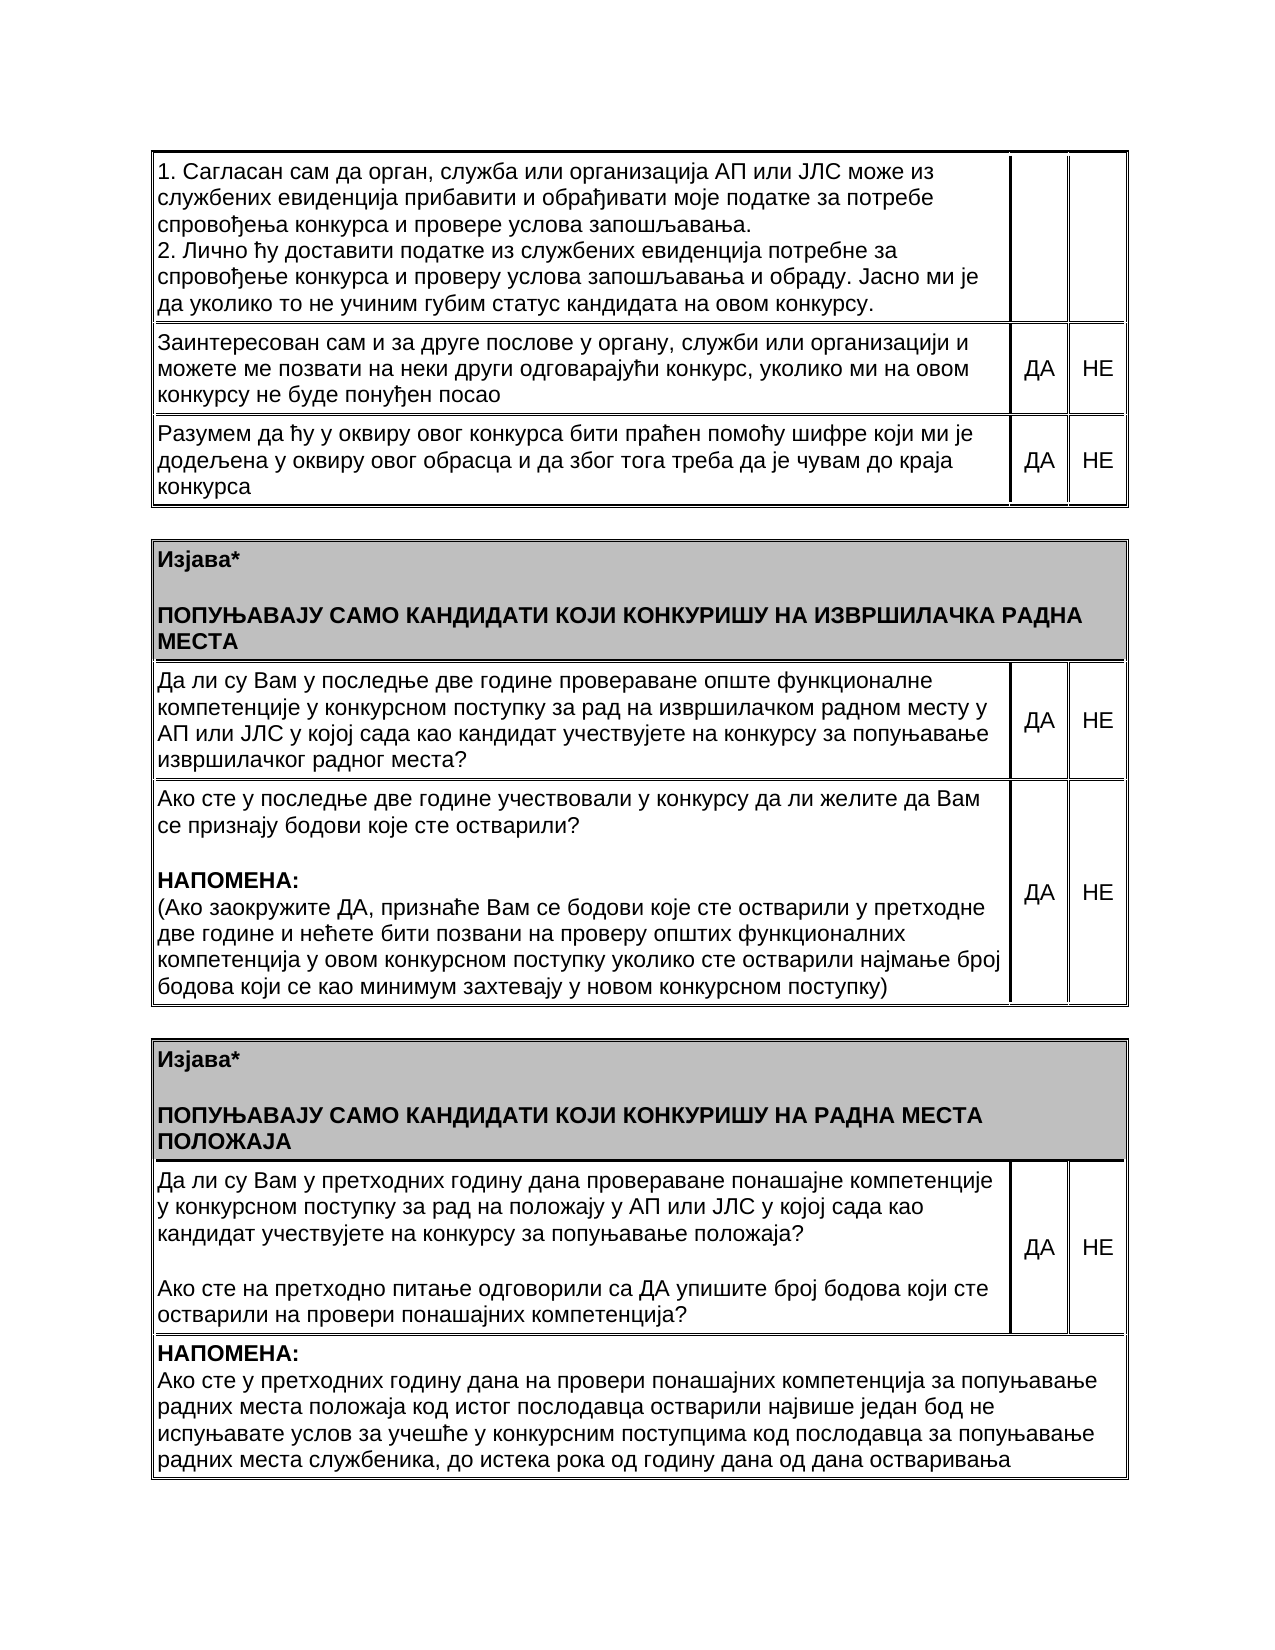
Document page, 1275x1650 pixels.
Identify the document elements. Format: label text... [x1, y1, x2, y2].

table_cell ДА [1010, 781, 1069, 1004]
table_cell 1. Сагласан сам да орган, служба или организација АП или ЈЛС може из службених евиденција прибавити и обрађивати моје податке за потребе спровођења конкурса и провере услова запошљавања. 2. Лично ћу доставити податке из службених евиденција потребне за спровођење конкурса и проверу услова запошљавања и обраду. Јасно ми је да уколико то не учиним губим статус кандидата на овом конкурсу. [154, 152, 1010, 321]
table_cell ДА [1012, 1162, 1067, 1332]
table_cell НЕ [1070, 659, 1126, 777]
table_cell [1010, 153, 1069, 321]
table_cell ДА [1012, 324, 1067, 412]
table_cell Ако сте у последње две године учествовали у конкурсу да ли желите да Вам се признају бодови које сте остварили? НАПОМЕНА: (Ако заокружите ДА, признаће Вам се бодови које сте остварили у претходне две године и нећете бити позвани на проверу општих функционалних компетенција у овом конкурсном поступку уколико сте остварили најмање број бодова који се као минимум захтевају у новом конкурсном поступку) [154, 778, 1010, 1004]
table_cell Заинтересован сам и за друге послове у органу, служби или организацији и можете ме позвати на неки други одговарајући конкурс, уколико ми на овом конкурсу не буде понуђен посао [152, 321, 1010, 412]
table_cell [1069, 153, 1126, 321]
table_header Изјава* ПОПУЊАВАЈУ САМО КАНДИДАТИ КОЈИ КОНКУРИШУ НА РАДНА МЕСТА ПОЛОЖАЈА [154, 1042, 1126, 1159]
table_cell Да ли су Вам у претходних годину дана провераване понашајне компетенције у конкурсном поступку за рад на положају у АП или ЈЛС у којој сада као кандидат учествујете на конкурсу за попуњавање положаја? Ако сте на претходно питање одговорили са ДА упишите број бодова који сте остварили на провери понашајних компетенција? [154, 1159, 1009, 1332]
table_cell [154, 1333, 1126, 1477]
table_cell Разумем да ћу у оквиру овог конкурса бити праћен помоћу шифре који ми је додељена у оквиру овог обрасца и да због тога треба да је чувам до краја конкурса [154, 413, 1010, 504]
table_cell НЕ [1070, 1159, 1126, 1332]
table_header Изјава* ПОПУЊАВАЈУ САМО КАНДИДАТИ КОЈИ КОНКУРИШУ НА ИЗВРШИЛАЧКА РАДНА МЕСТА [154, 542, 1126, 659]
table_cell ДА [1012, 663, 1067, 777]
table_cell Да ли су Вам у последње две године провераване опште функционалне компетенције у конкурсном поступку за рад на извршилачком радном месту у АП или ЈЛС у којој сада као кандидат учествујете на конкурсу за попуњавање извршилачког радног места? [154, 659, 1009, 777]
table_cell НЕ [1069, 413, 1126, 504]
table_cell ДА [1010, 416, 1069, 504]
table_cell НЕ [1069, 778, 1126, 1004]
table_cell НЕ [1069, 321, 1127, 412]
